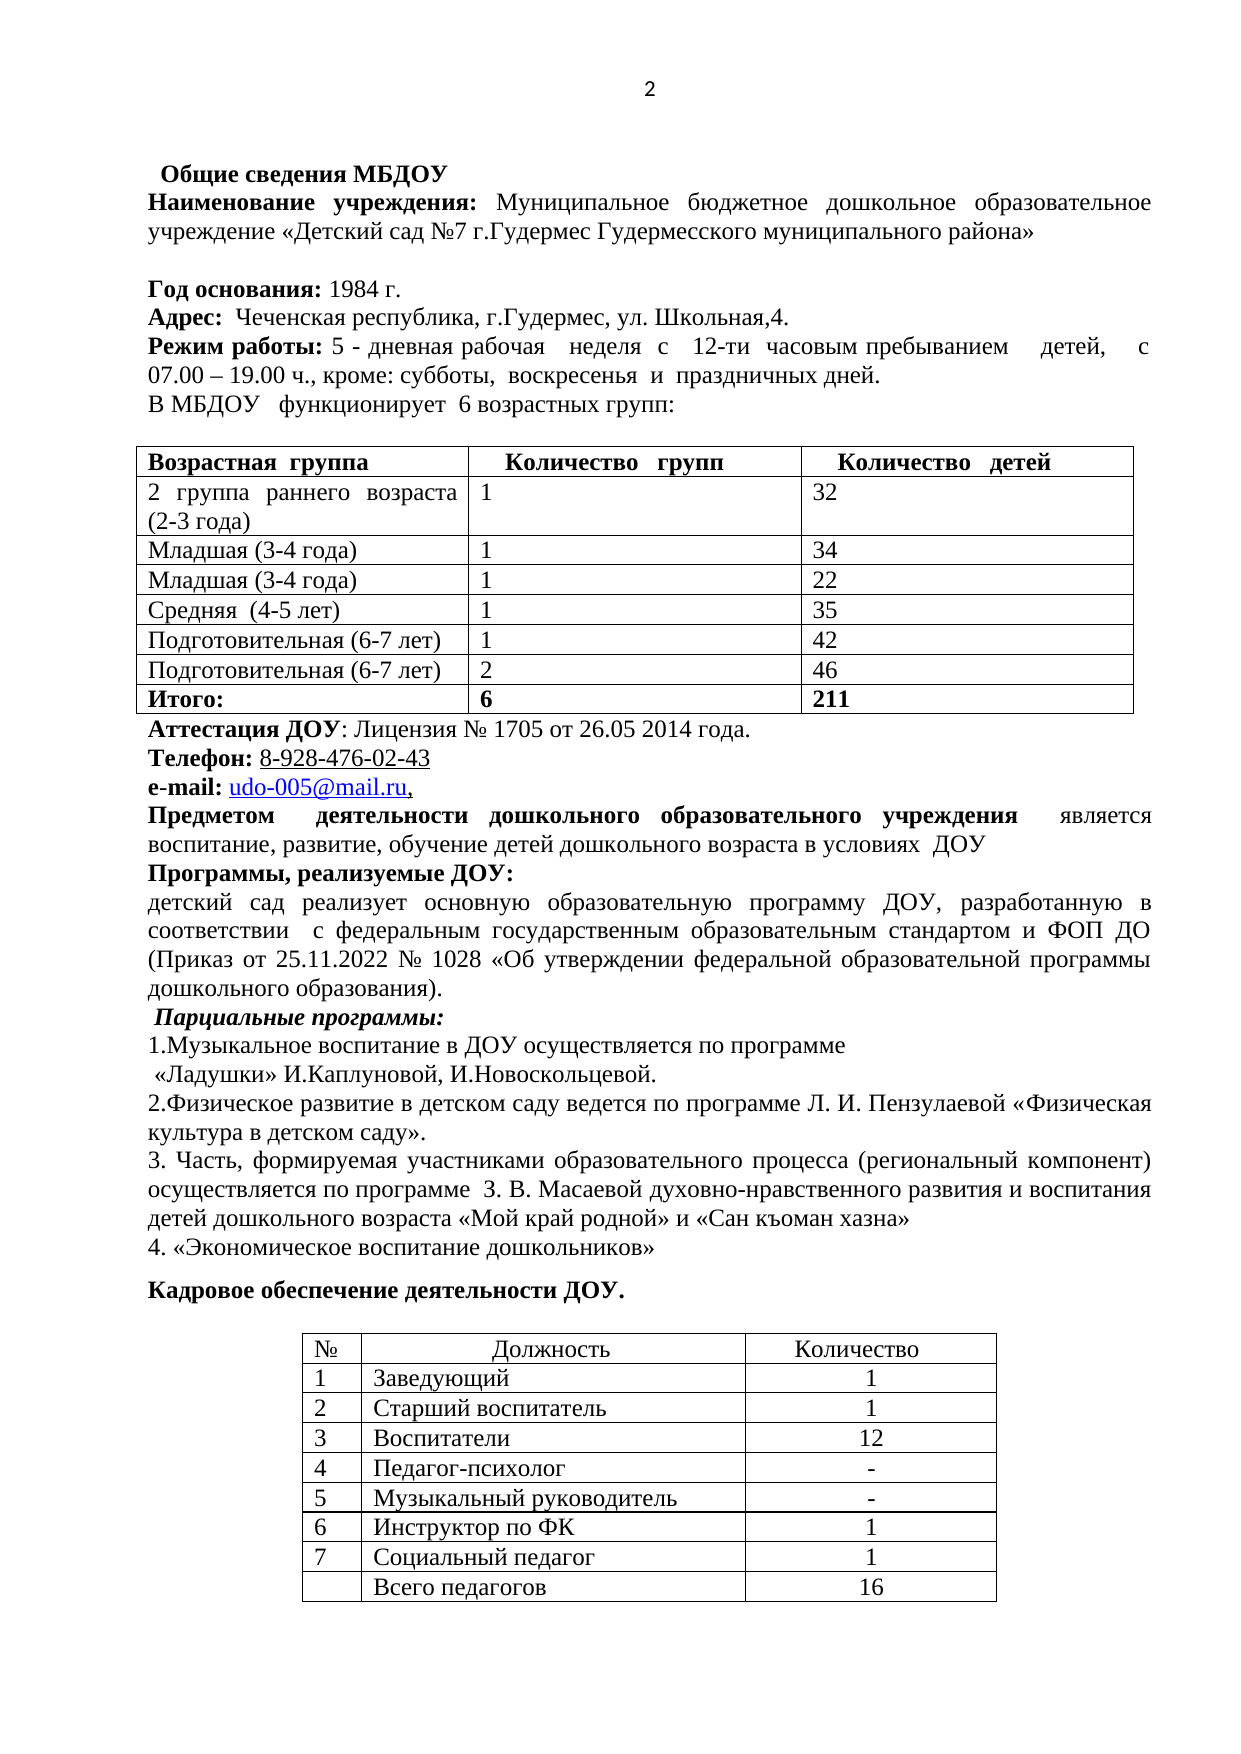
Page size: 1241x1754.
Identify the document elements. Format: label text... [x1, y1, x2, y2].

text Парциальные программы: [148, 1002, 1152, 1031]
text 2.Физическое развитие в детском саду ведется по программе Л. И. Пензулаевой «Физическая культура в детском саду». [148, 1088, 1152, 1146]
table_cell Средняя (4-5 лет) [137, 595, 468, 624]
table_cell Подготовительная (6-7 лет) [137, 625, 468, 654]
table_cell Старший воспитатель [362, 1393, 745, 1422]
table_cell 3 [303, 1423, 361, 1452]
text Адрес: Чеченская республика, г.Гудермес, ул. Школьная,4. [148, 302, 1152, 331]
table_cell 1 [303, 1364, 361, 1392]
table_cell Всего педагогов [362, 1572, 745, 1601]
table_cell 4 [303, 1453, 361, 1482]
table_header Количество детей [802, 447, 1133, 476]
table_header Возрастная группа [137, 447, 468, 476]
table_cell [303, 1572, 361, 1601]
table_cell 6 [303, 1513, 361, 1541]
table_cell 22 [802, 565, 1133, 594]
table_cell 32 [802, 477, 1133, 534]
table_cell Итого: [137, 685, 468, 713]
text Режим работы: 5 - дневная рабочая неделя с 12-ти часовым пребыванием детей, с 07.00 – 19.00 ч., кроме: субботы, воскресенья и праздничных дней. [148, 331, 1152, 389]
table_cell 34 [802, 536, 1133, 564]
text Наименование учреждения: Муниципальное бюджетное дошкольное образовательное учреждение «Детский сад №7 г.Гудермес Гудермесского муниципального района» [148, 187, 1152, 245]
table_cell 2 группа раннего возраста (2-3 года) [137, 477, 468, 534]
table_cell Заведующий [362, 1364, 745, 1392]
text Телефон: 8-928-476-02-43 [148, 743, 1152, 772]
text «Ладушки» И.Каплуновой, И.Новоскольцевой. [148, 1059, 1152, 1088]
table_cell 35 [802, 595, 1133, 624]
text В МБДОУ функционирует 6 возрастных групп: [148, 389, 1152, 417]
text Предметом деятельности дошкольного образовательного учреждения является воспитание, развитие, обучение детей дошкольного возраста в условиях ДОУ [148, 801, 1152, 858]
table_cell - [746, 1453, 996, 1482]
text 4. «Экономическое воспитание дошкольников» [148, 1232, 1152, 1261]
text 1.Музыкальное воспитание в ДОУ осуществляется по программе [148, 1031, 1152, 1059]
table_cell - [746, 1483, 996, 1511]
table_cell 1 [469, 565, 801, 594]
table_cell Педагог-психолог [362, 1453, 745, 1482]
table_cell 211 [802, 685, 1133, 713]
table_cell Инструктор по ФК [362, 1513, 745, 1541]
text e-mail: udo-005@mail.ru, [148, 772, 1152, 801]
table_cell 12 [746, 1423, 996, 1452]
table_cell 2 [303, 1393, 361, 1422]
table_cell Младшая (3-4 года) [137, 536, 468, 564]
table_cell 5 [303, 1483, 361, 1511]
table_cell 1 [746, 1542, 996, 1571]
table_cell Младшая (3-4 года) [137, 565, 468, 594]
table_cell Музыкальный руководитель [362, 1483, 745, 1511]
table_cell 1 [746, 1393, 996, 1422]
table_cell 2 [469, 655, 801, 683]
text Аттестация ДОУ: Лицензия № 1705 от 26.05 2014 года. [148, 714, 1152, 743]
table_cell Социальный педагог [362, 1542, 745, 1571]
table_cell 16 [746, 1572, 996, 1601]
text 3. Часть, формируемая участниками образовательного процесса (региональный компонент) осуществляется по программе З. В. Масаевой духовно-нравственного развития и воспитания детей дошкольного возраста «Мой край родной» и «Сан къоман хазна» [148, 1146, 1152, 1232]
table_cell 6 [469, 685, 801, 713]
table_header Должность [362, 1334, 745, 1362]
table_cell 42 [802, 625, 1133, 654]
text Кадровое обеспечение деятельности ДОУ. [148, 1275, 1152, 1304]
table_cell 1 [469, 536, 801, 564]
text Программы, реализуемые ДОУ: [148, 858, 1152, 887]
table_header Количество групп [469, 447, 801, 476]
table_cell Воспитатели [362, 1423, 745, 1452]
text детский сад реализует основную образовательную программу ДОУ, разработанную в соответствии с федеральным государственным образовательным стандартом и ФОП ДО (Приказ от 25.11.2022 № 1028 «Об утверждении федеральной образовательной программы дошкольного образования). [148, 887, 1152, 1002]
table_cell 1 [469, 477, 801, 534]
table_cell 7 [303, 1542, 361, 1571]
table_cell Подготовительная (6-7 лет) [137, 655, 468, 683]
table_cell 46 [802, 655, 1133, 683]
table_cell 1 [469, 595, 801, 624]
text Общие сведения МБДОУ [148, 159, 1152, 187]
table_cell 1 [469, 625, 801, 654]
table_cell 1 [746, 1364, 996, 1392]
table_cell 1 [746, 1513, 996, 1541]
table_header Количество [746, 1334, 996, 1362]
table_header № [303, 1334, 361, 1362]
text Год основания: 1984 г. [148, 274, 1152, 302]
